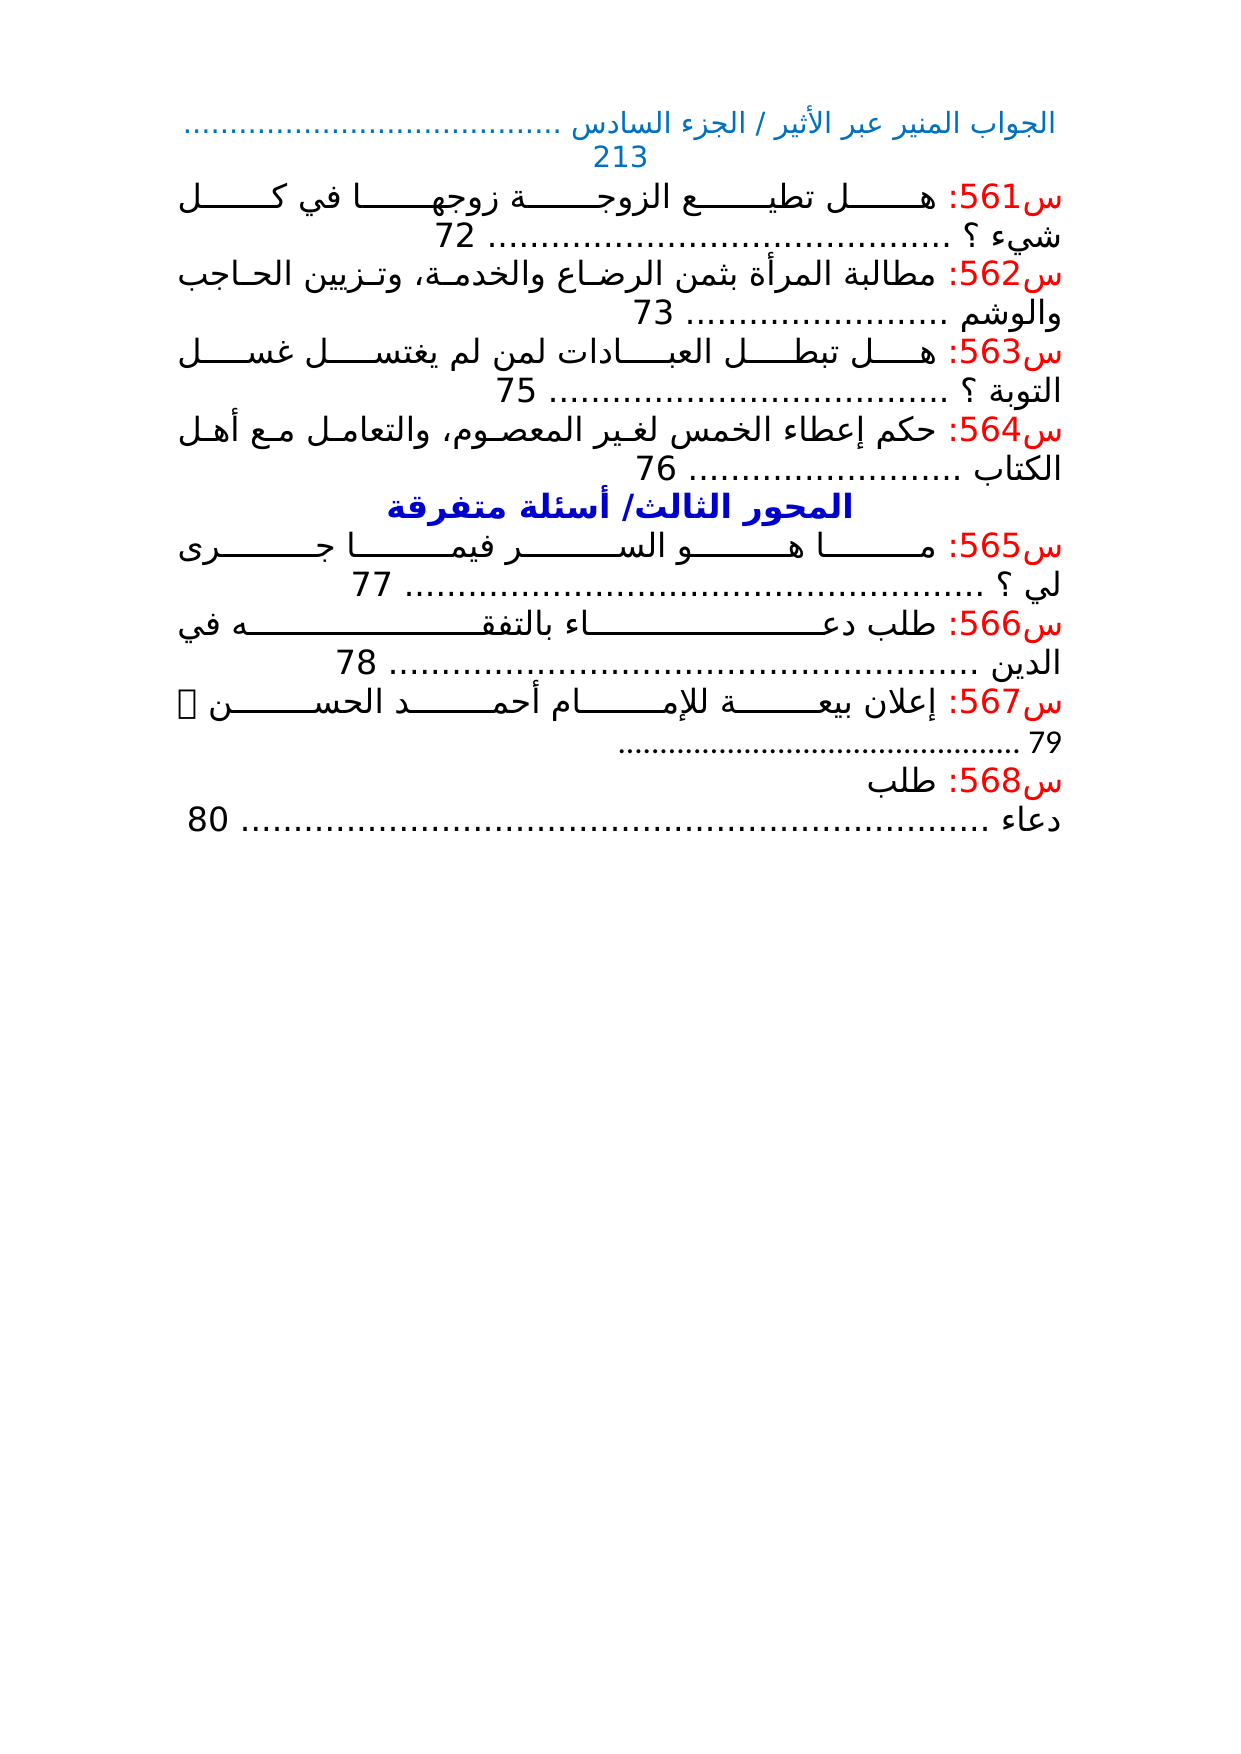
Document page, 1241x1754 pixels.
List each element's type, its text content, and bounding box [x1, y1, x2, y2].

text س567: إعلان بيعة للإمام أحمد الحسن ................................................ 79 [177, 682, 1063, 762]
text س566: طلب دعاء بالتفقه في الدين ........................................................ 78 [177, 604, 1063, 682]
text المحور الثالث/ أسئلة متفرقة [177, 488, 1063, 527]
text س565: ما هو السر فيما جرى لي ؟ ....................................................... 77 [177, 527, 1063, 604]
text س563: هل تبطل العبادات لمن لم يغتسل غسل التوبة ؟ ...................................... 75 [177, 333, 1063, 410]
text س568: طلب دعاء ....................................................................... 80 [177, 762, 1063, 839]
text س562: مطالبة المرأة بثمن الرضاع والخدمة، وتزيين الحاجب والوشم ......................... 73 [177, 255, 1063, 333]
text س564: حكم إعطاء الخمس لغير المعصوم، والتعامل مع أهل الكتاب .......................... 76 [177, 410, 1063, 488]
text س561: هل تطيع الزوجة زوجها في كل شيء ؟ ............................................ 72 [177, 177, 1063, 255]
